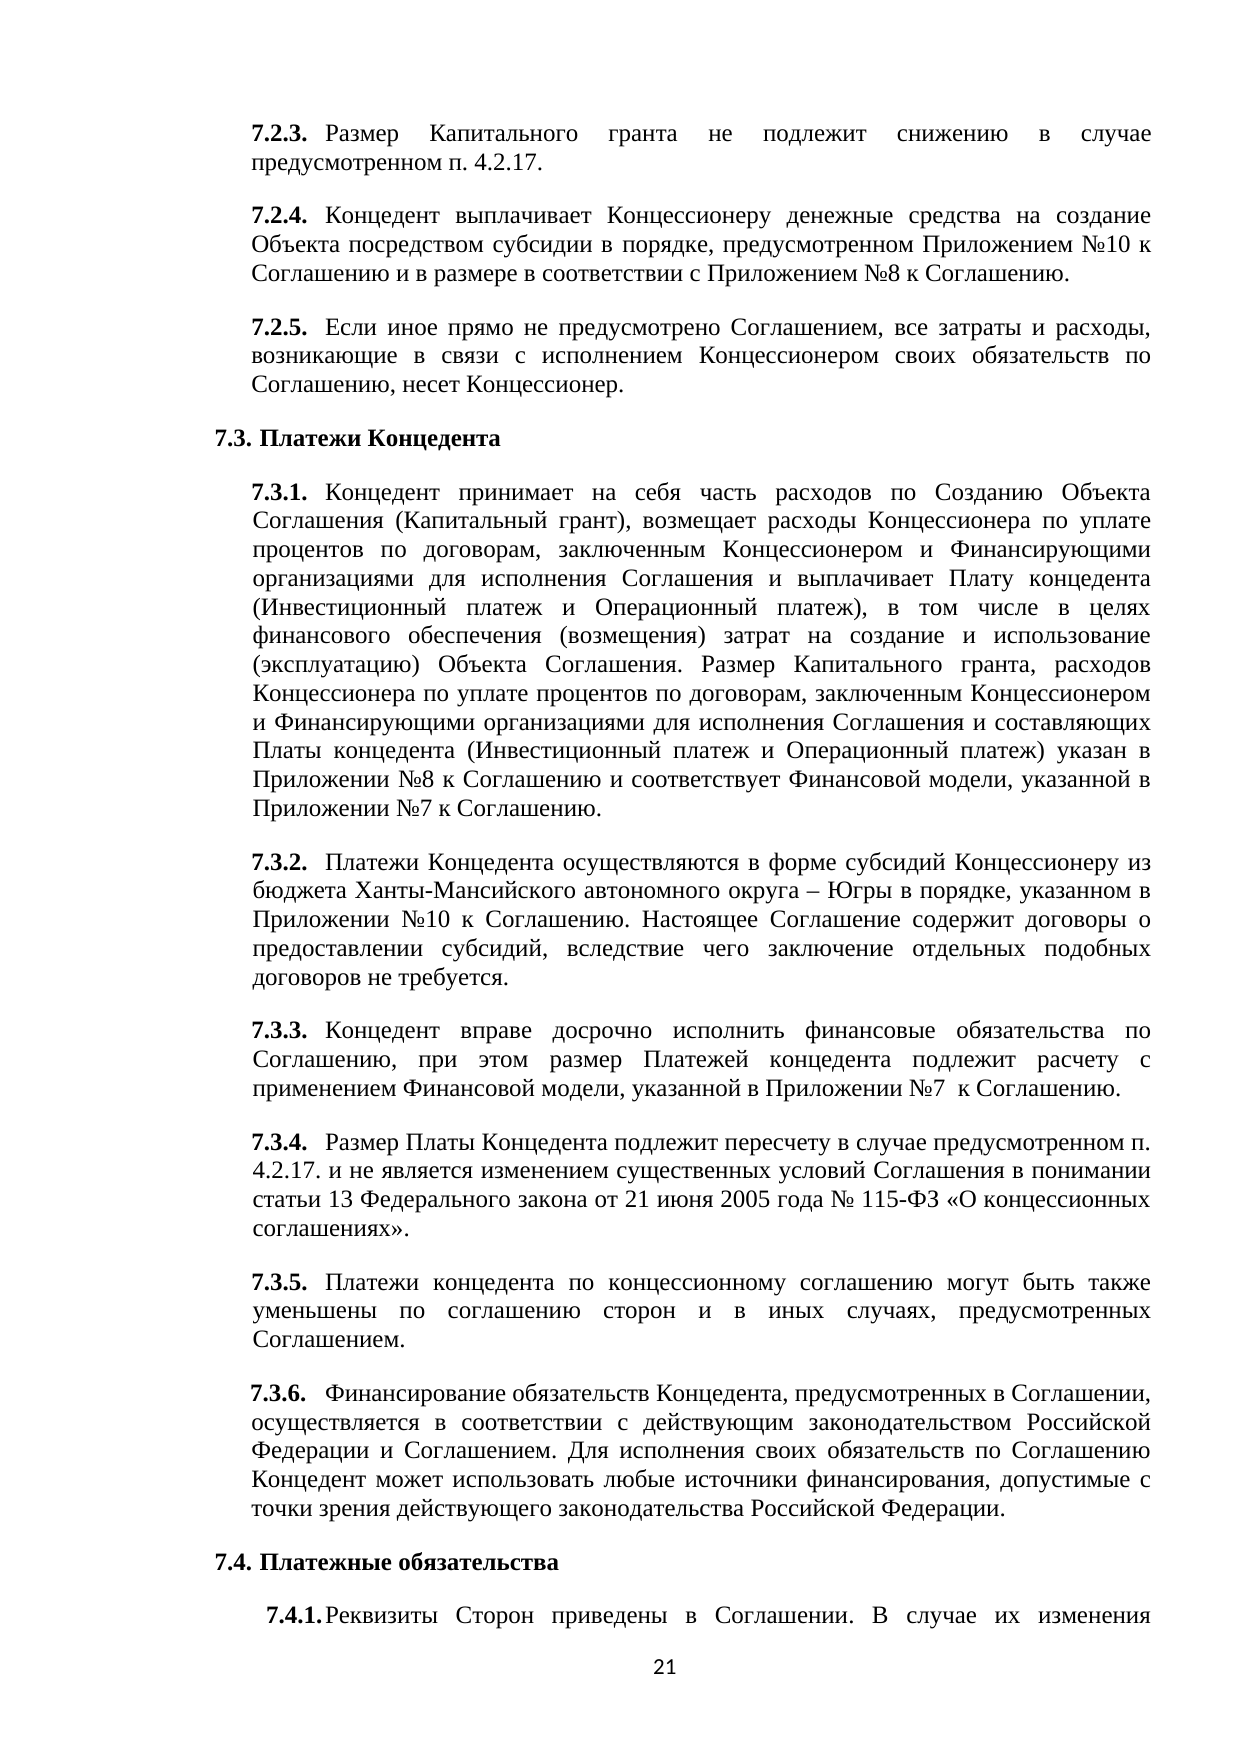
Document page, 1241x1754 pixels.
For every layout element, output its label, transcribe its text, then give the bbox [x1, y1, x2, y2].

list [266, 1601, 1152, 1629]
list Финансирование обязательств Концедента, предусмотренных в Соглашении, осуществляется в соответствии с действующим законодательством Российской Федерации и Соглашением. Для исполнения своих обязательств по Соглашению Концедент может использовать любые источники финансирования, допустимые с точки зрения действующего законодательства Российской Федерации. [250, 1378, 1152, 1522]
list Платежи концедента по концессионному соглашению могут быть также уменьшены по соглашению сторон и в иных случаях, предусмотренных Соглашением. [251, 1267, 1152, 1353]
list Концедент выплачивает Концессионеру денежные средства на создание Объекта посредством субсидии в порядке, предусмотренном Приложением №10 к Соглашению и в размере в соответствии с Приложением №8 к Соглашению. [251, 201, 1152, 287]
list Концедент вправе досрочно исполнить финансовые обязательства по Соглашению, при этом размер Платежей концедента подлежит расчету с применением Финансовой модели, указанной в Приложении №7 к Соглашению. [251, 1016, 1152, 1102]
list Концедент принимает на себя часть расходов по Созданию Объекта Соглашения (Капитальный грант), возмещает расходы Концессионера по уплате процентов по договорам, заключенным Концессионером и Финансирующими организациями для исполнения Соглашения и выплачивает Плату концедента (Инвестиционный платеж и Операционный платеж), в том числе в целях финансового обеспечения (возмещения) затрат на создание и использование (эксплуатацию) Объекта Соглашения. Размер Капитального гранта, расходов Концессионера по уплате процентов по договорам, заключенным Концессионером и Финансирующими организациями для исполнения Соглашения и составляющих Платы концедента (Инвестиционный платеж и Операционный платеж) указан в Приложении №8 к Соглашению и соответствует Финансовой модели, указанной в Приложении №7 к Соглашению. [251, 477, 1152, 822]
list Платежные обязательства [214, 1547, 1152, 1576]
list Размер Платы Концедента подлежит пересчету в случае предусмотренном п. 4.2.17. и не является изменением существенных условий Соглашения в понимании статьи 13 Федерального закона от 21 июня 2005 года № 115-ФЗ «О концессионных соглашениях». [251, 1127, 1152, 1242]
list Размер Капитального гранта не подлежит снижению в случае предусмотренном п. 4.2.17. [251, 118, 1152, 176]
list Если иное прямо не предусмотрено Соглашением, все затраты и расходы, возникающие в связи с исполнением Концессионером своих обязательств по Соглашению, несет Концессионер. [251, 312, 1152, 398]
list Платежи Концедента осуществляются в форме субсидий Концессионеру из бюджета Ханты-Мансийского автономного округа – Югры в порядке, указанном в Приложении №10 к Соглашению. Настоящее Соглашение содержит договоры о предоставлении субсидий, вследствие чего заключение отдельных подобных договоров не требуется. [251, 847, 1152, 991]
list Платежи Концедента [214, 423, 1152, 452]
